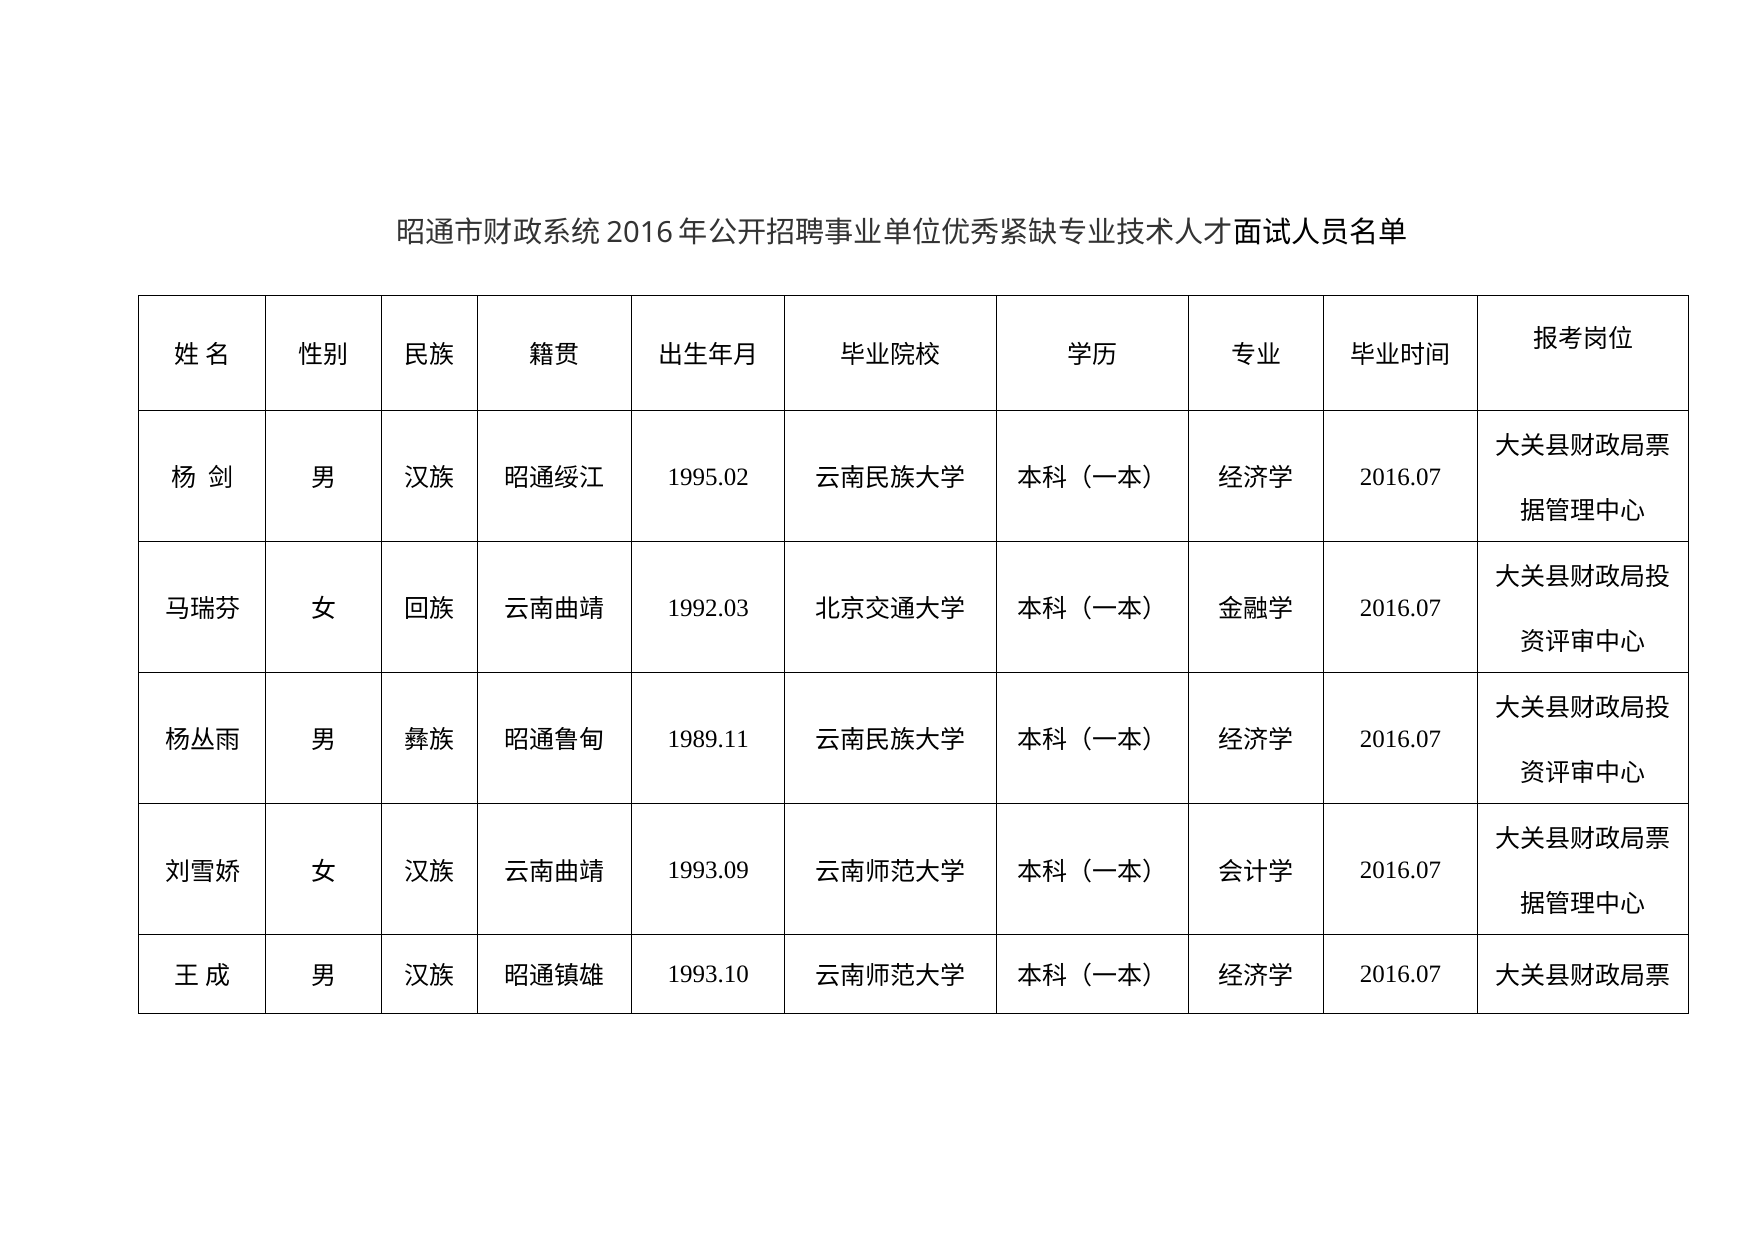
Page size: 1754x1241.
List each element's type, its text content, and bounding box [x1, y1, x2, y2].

table_header 民族 [382, 296, 477, 410]
table_header 毕业院校 [785, 296, 996, 410]
table_cell 汉族 [382, 411, 477, 541]
table_cell 杨丛雨 [139, 673, 265, 803]
table_cell 男 [266, 935, 381, 1013]
table_cell 杨 剑 [139, 411, 265, 541]
table_cell 经济学 [1189, 935, 1323, 1013]
table_cell 2016.07 [1324, 935, 1477, 1013]
table_cell 昭通鲁甸 [478, 673, 631, 803]
table_cell 汉族 [382, 804, 477, 934]
table_cell 金融学 [1189, 542, 1323, 672]
table_header 出生年月 [632, 296, 784, 410]
table_cell 刘雪娇 [139, 804, 265, 934]
table_header 性别 [266, 296, 381, 410]
table_cell 2016.07 [1324, 804, 1477, 934]
table_cell 1995.02 [632, 411, 784, 541]
table_cell 大关县财政局票据管理中心 [1478, 411, 1688, 541]
table_cell 云南民族大学 [785, 673, 996, 803]
table_cell 昭通镇雄 [478, 935, 631, 1013]
table_cell 昭通绥江 [478, 411, 631, 541]
table_cell 云南曲靖 [478, 804, 631, 934]
table_cell 男 [266, 411, 381, 541]
table_cell 云南曲靖 [478, 542, 631, 672]
table_cell 女 [266, 542, 381, 672]
table_cell 经济学 [1189, 411, 1323, 541]
table_cell 汉族 [382, 935, 477, 1013]
table_header 姓 名 [139, 296, 265, 410]
table_cell 2016.07 [1324, 542, 1477, 672]
table_cell 男 [266, 673, 381, 803]
table_cell 王 成 [139, 935, 265, 1013]
table_cell 云南师范大学 [785, 935, 996, 1013]
table_cell 1993.10 [632, 935, 784, 1013]
table_cell 回族 [382, 542, 477, 672]
table_cell 北京交通大学 [785, 542, 996, 672]
table_cell 本科（一本） [997, 411, 1188, 541]
table_cell 经济学 [1189, 673, 1323, 803]
table_header 毕业时间 [1324, 296, 1477, 410]
table_cell 彝族 [382, 673, 477, 803]
table_cell 1993.09 [632, 804, 784, 934]
table_cell 云南民族大学 [785, 411, 996, 541]
table_cell 大关县财政局投资评审中心 [1478, 673, 1688, 803]
table_cell 大关县财政局投资评审中心 [1478, 542, 1688, 672]
table_cell 本科（一本） [997, 804, 1188, 934]
table_cell 2016.07 [1324, 673, 1477, 803]
table_cell 本科（一本） [997, 935, 1188, 1013]
table_cell 会计学 [1189, 804, 1323, 934]
table_cell 本科（一本） [997, 542, 1188, 672]
table_cell 大关县财政局票据管理中心 [1478, 804, 1688, 934]
table_header 专业 [1189, 296, 1323, 410]
table_cell 1989.11 [632, 673, 784, 803]
text 昭通市财政系统2016年公开招聘事业单位优秀紧缺专业技术人才面试人员名单 [164, 198, 1590, 263]
table_cell 女 [266, 804, 381, 934]
table_header 报考岗位 [1478, 296, 1688, 410]
table_cell 马瑞芬 [139, 542, 265, 672]
table_cell 云南师范大学 [785, 804, 996, 934]
table_header 学历 [997, 296, 1188, 410]
table_cell 大关县财政局票据管理中心 [1478, 935, 1688, 1013]
table_cell 1992.03 [632, 542, 784, 672]
table_cell 本科（一本） [997, 673, 1188, 803]
table_header 籍贯 [478, 296, 631, 410]
table_cell 2016.07 [1324, 411, 1477, 541]
